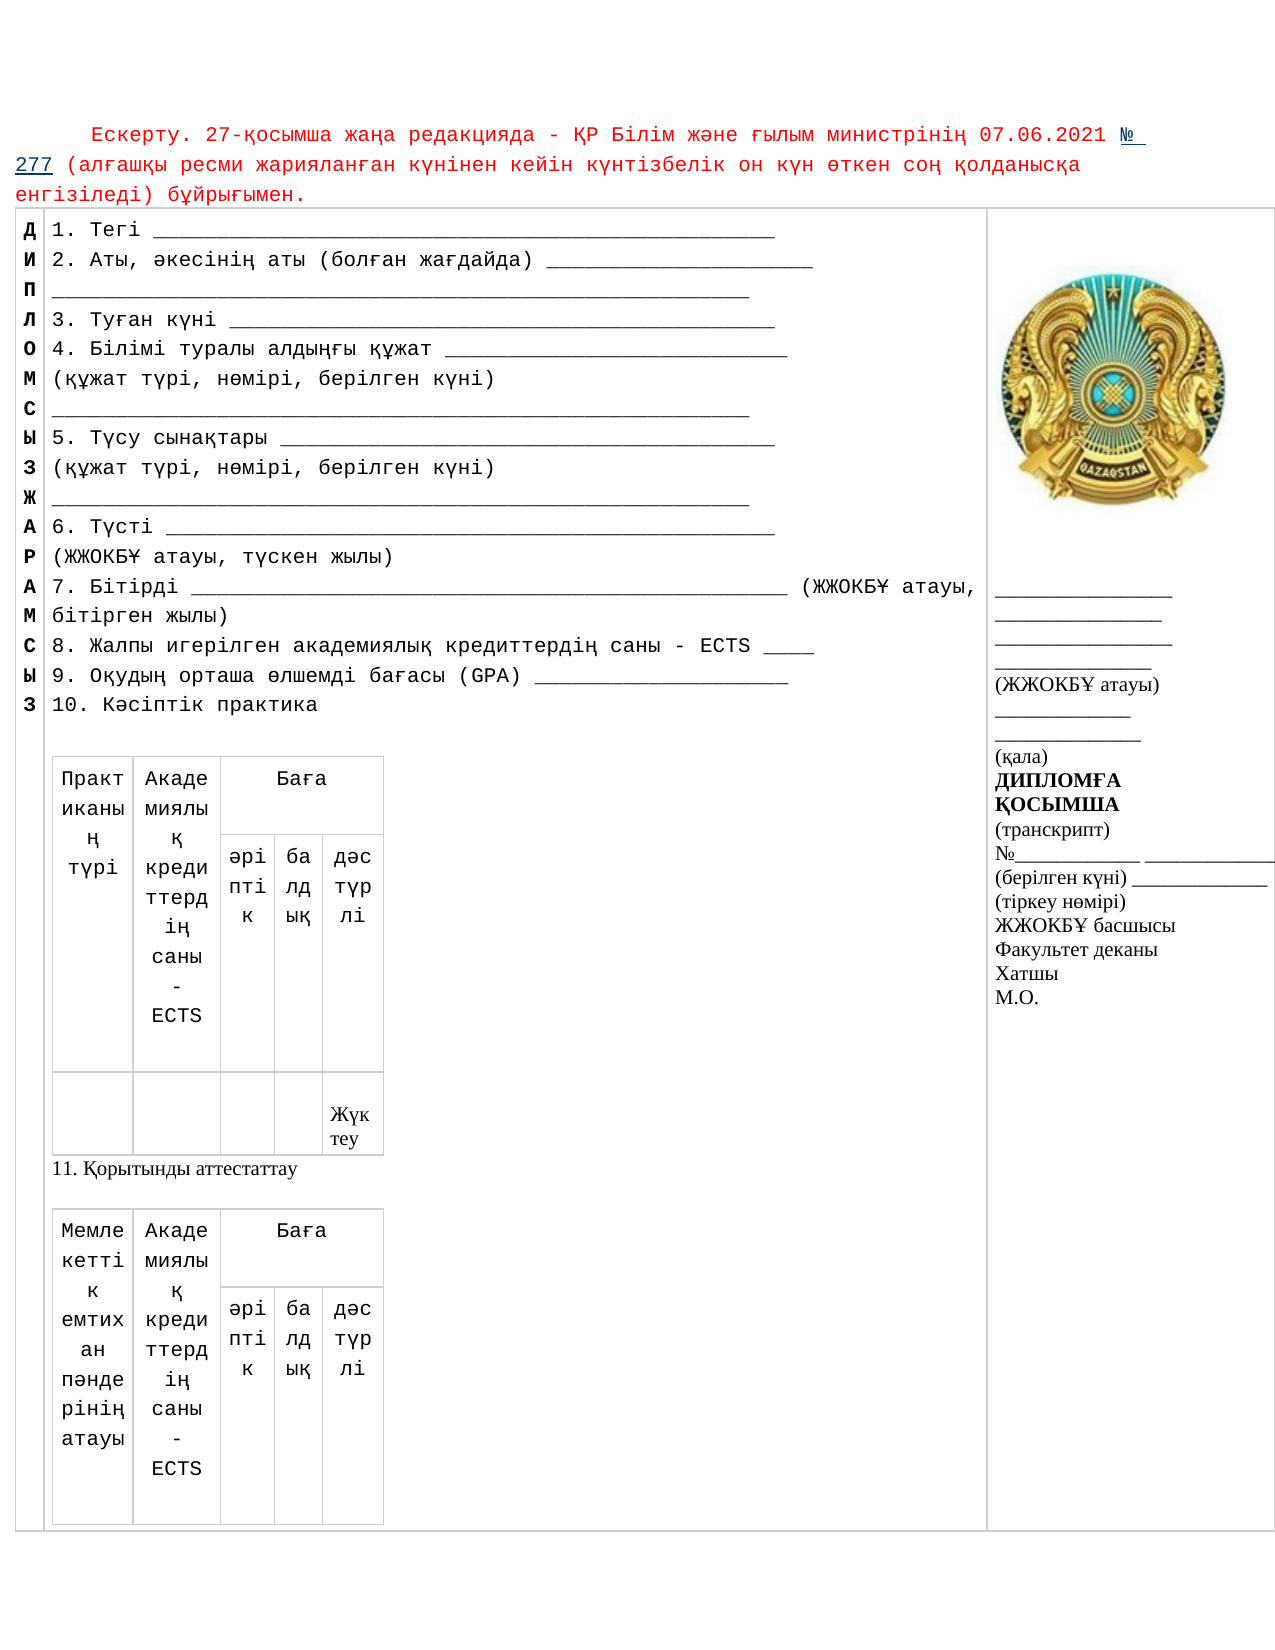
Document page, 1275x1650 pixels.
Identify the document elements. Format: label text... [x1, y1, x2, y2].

picture [995, 265, 1233, 515]
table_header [988, 209, 1274, 1530]
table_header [45, 209, 986, 1530]
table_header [16, 209, 43, 1530]
text Ескерту. 27-қосымша жаңа редакцияда - ҚР Білім және ғылым министрінің 07.06.2021 № 277 (алғашқы ресми жарияланған күнінен кейін күнтізбелік он күн өткен соң қолданысқа енгізіледі) бұйрығымен. [15, 118, 1186, 207]
